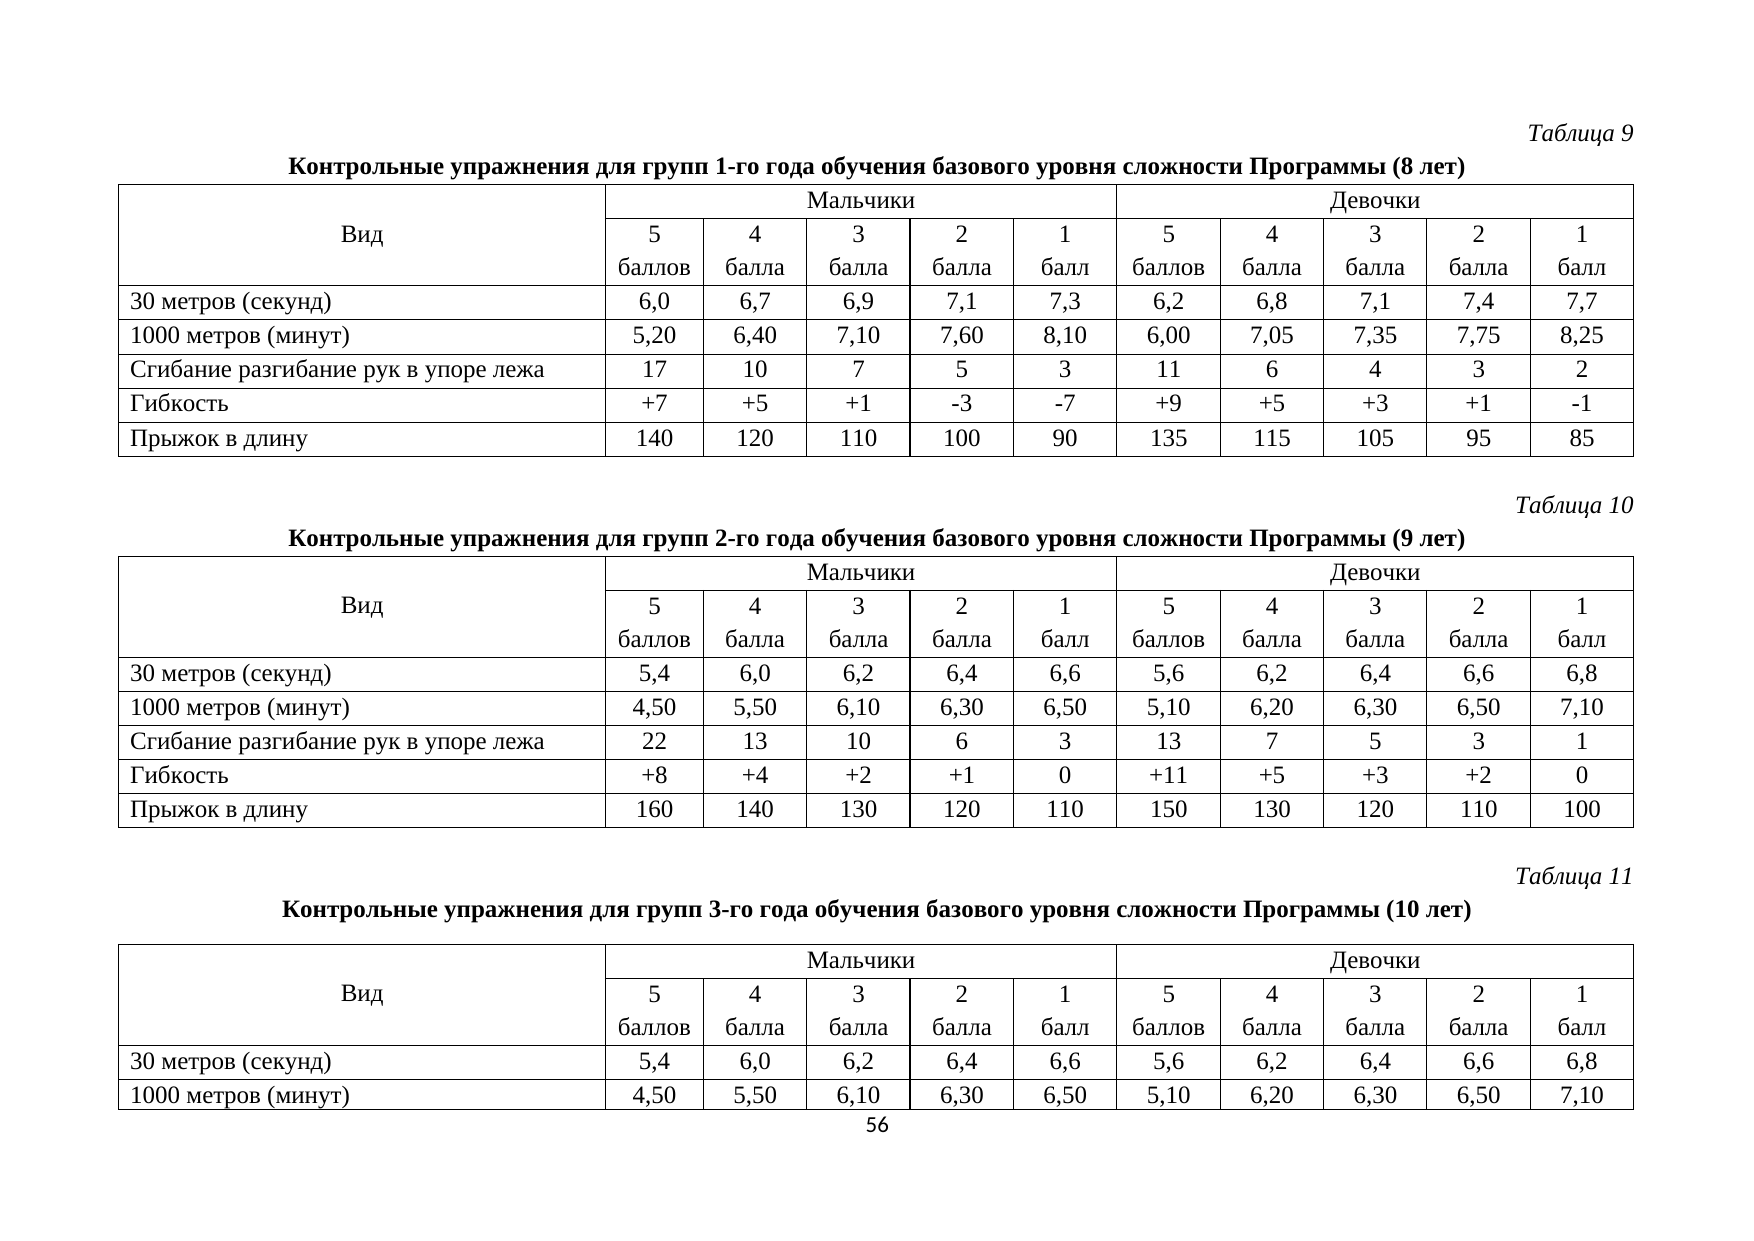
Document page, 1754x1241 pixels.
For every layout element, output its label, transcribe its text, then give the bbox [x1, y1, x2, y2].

table_cell +2 [807, 760, 909, 793]
table_cell 4 балла [1221, 591, 1323, 657]
table_cell 6,30 [911, 692, 1013, 725]
text Таблица 9 [118, 118, 1636, 147]
table_cell 6,6 [1427, 1046, 1530, 1079]
table_cell 2 балла [1427, 979, 1530, 1045]
table_cell 4 балла [704, 219, 806, 285]
table_cell +7 [606, 389, 703, 422]
table_cell 6,4 [911, 1046, 1013, 1079]
table_cell +3 [1324, 389, 1426, 422]
table_cell 120 [911, 794, 1013, 827]
table_cell 1 балл [1531, 979, 1633, 1045]
table_cell 6,10 [807, 692, 909, 725]
table_cell 5 [911, 355, 1013, 387]
table_cell 6,2 [1221, 1046, 1323, 1079]
table_cell 7,10 [807, 320, 909, 353]
table_cell 4,50 [606, 1080, 703, 1109]
table_header Вид [119, 945, 605, 1045]
table_cell 5 баллов [1117, 979, 1220, 1045]
table_cell 140 [606, 423, 703, 456]
table_cell Прыжок в длину [119, 794, 605, 827]
table_cell 6,7 [704, 286, 806, 319]
table_cell 7,4 [1427, 286, 1530, 319]
table_cell 135 [1117, 423, 1220, 456]
table_cell 10 [704, 355, 806, 387]
table_cell 6,50 [1427, 692, 1530, 725]
table_cell 6,6 [1427, 658, 1530, 691]
table_cell Гибкость [119, 760, 605, 793]
table_cell +1 [1427, 389, 1530, 422]
table_cell 6,30 [911, 1080, 1013, 1109]
table_cell 5 баллов [606, 219, 703, 285]
table_header Мальчики [606, 185, 1116, 218]
table_cell 1 балл [1014, 591, 1116, 657]
table_cell 95 [1427, 423, 1530, 456]
table_cell +4 [704, 760, 806, 793]
table_cell Гибкость [119, 389, 605, 422]
table_cell 100 [1531, 794, 1633, 827]
table_cell 6,2 [807, 1046, 909, 1079]
table_cell 4 балла [704, 591, 806, 657]
table_cell 6 [1221, 355, 1323, 387]
table_cell 3 балла [807, 219, 909, 285]
table_cell 5,6 [1117, 1046, 1220, 1079]
table_cell 115 [1221, 423, 1323, 456]
table_cell 1000 метров (минут) [119, 692, 605, 725]
table_header Вид [119, 557, 605, 657]
table_cell 5,10 [1117, 1080, 1220, 1109]
table_cell 7 [1221, 726, 1323, 759]
table_cell Сгибание разгибание рук в упоре лежа [119, 355, 605, 387]
table_cell 7,10 [1531, 692, 1633, 725]
table_cell +11 [1117, 760, 1220, 793]
table_cell 6,9 [807, 286, 909, 319]
table_cell 90 [1014, 423, 1116, 456]
table_cell 3 [1427, 355, 1530, 387]
table_cell 6,0 [704, 1046, 806, 1079]
table_cell 5,4 [606, 658, 703, 691]
table_cell +9 [1117, 389, 1220, 422]
table_cell 5,6 [1117, 658, 1220, 691]
table_cell 7,60 [911, 320, 1013, 353]
table_cell 6,8 [1531, 1046, 1633, 1079]
table_cell 7,35 [1324, 320, 1426, 353]
table_cell 1 балл [1014, 219, 1116, 285]
table_cell +8 [606, 760, 703, 793]
table_cell 30 метров (секунд) [119, 1046, 605, 1079]
table_cell 1 балл [1531, 219, 1633, 285]
table_cell +5 [1221, 760, 1323, 793]
table_cell 3 балла [807, 979, 909, 1045]
table_cell 7,10 [1531, 1080, 1633, 1109]
table_cell 6,50 [1014, 692, 1116, 725]
table_cell 2 балла [911, 219, 1013, 285]
table_cell 30 метров (секунд) [119, 658, 605, 691]
table_cell 110 [1014, 794, 1116, 827]
table_cell 3 [1014, 355, 1116, 387]
table_cell 6,4 [911, 658, 1013, 691]
table_cell +1 [807, 389, 909, 422]
table_cell Прыжок в длину [119, 423, 605, 456]
table_cell 6,8 [1221, 286, 1323, 319]
table_cell 3 [1427, 726, 1530, 759]
table_cell 6,2 [1117, 286, 1220, 319]
table_cell 6,30 [1324, 1080, 1426, 1109]
table_cell 7,05 [1221, 320, 1323, 353]
table_cell 7,3 [1014, 286, 1116, 319]
table_cell 7,1 [1324, 286, 1426, 319]
table_cell 6,30 [1324, 692, 1426, 725]
table_cell -3 [911, 389, 1013, 422]
table_cell +2 [1427, 760, 1530, 793]
text Контрольные упражнения для групп 1-го года обучения базового уровня сложности Программы (8 лет) [118, 151, 1636, 180]
table_cell 3 балла [807, 591, 909, 657]
table_cell 6,0 [704, 658, 806, 691]
table_header Мальчики [606, 945, 1116, 978]
table_cell 3 балла [1324, 219, 1426, 285]
table_cell 13 [704, 726, 806, 759]
table_cell +5 [1221, 389, 1323, 422]
table_cell 85 [1531, 423, 1633, 456]
table_cell 30 метров (секунд) [119, 286, 605, 319]
table_cell 4 балла [1221, 219, 1323, 285]
table_cell 17 [606, 355, 703, 387]
table_cell 2 балла [1427, 219, 1530, 285]
table_cell 1 балл [1014, 979, 1116, 1045]
table_cell 150 [1117, 794, 1220, 827]
table_cell 130 [1221, 794, 1323, 827]
table_cell 2 балла [911, 979, 1013, 1045]
table_cell 120 [1324, 794, 1426, 827]
table_cell 6,2 [1221, 658, 1323, 691]
table_cell 6,40 [704, 320, 806, 353]
table_cell 6,20 [1221, 692, 1323, 725]
table_header Девочки [1117, 945, 1633, 978]
table_cell 11 [1117, 355, 1220, 387]
table_header Вид [119, 185, 605, 285]
table_cell 6,4 [1324, 658, 1426, 691]
table_cell 2 [1531, 355, 1633, 387]
table_cell 105 [1324, 423, 1426, 456]
table_cell Сгибание разгибание рук в упоре лежа [119, 726, 605, 759]
table_cell 6,00 [1117, 320, 1220, 353]
table_cell 140 [704, 794, 806, 827]
table_cell 5 баллов [606, 979, 703, 1045]
text Таблица 10 [118, 490, 1636, 518]
table_cell 5,50 [704, 692, 806, 725]
table_cell -1 [1531, 389, 1633, 422]
table_cell 0 [1531, 760, 1633, 793]
table_cell 130 [807, 794, 909, 827]
table_cell 13 [1117, 726, 1220, 759]
table_cell 6,50 [1427, 1080, 1530, 1109]
text Контрольные упражнения для групп 2-го года обучения базового уровня сложности Программы (9 лет) [118, 523, 1636, 551]
table_cell 8,10 [1014, 320, 1116, 353]
table_cell 5,10 [1117, 692, 1220, 725]
table_cell 6 [911, 726, 1013, 759]
table_cell 5,50 [704, 1080, 806, 1109]
table_cell 6,8 [1531, 658, 1633, 691]
table_cell 6,2 [807, 658, 909, 691]
table_cell 5,20 [606, 320, 703, 353]
text Контрольные упражнения для групп 3-го года обучения базового уровня сложности Программы (10 лет) [118, 894, 1636, 923]
table_cell 120 [704, 423, 806, 456]
table_cell 5 баллов [606, 591, 703, 657]
table_cell 8,25 [1531, 320, 1633, 353]
table_header Мальчики [606, 557, 1116, 590]
table_cell 6,10 [807, 1080, 909, 1109]
table_cell 3 балла [1324, 591, 1426, 657]
table_header Девочки [1117, 557, 1633, 590]
table_cell 4 [1324, 355, 1426, 387]
table_header Девочки [1117, 185, 1633, 218]
table_cell 1 [1531, 726, 1633, 759]
table_cell 5 баллов [1117, 219, 1220, 285]
table_cell 1 балл [1531, 591, 1633, 657]
table_cell 6,6 [1014, 1046, 1116, 1079]
table_cell 7,1 [911, 286, 1013, 319]
table_cell 4 балла [1221, 979, 1323, 1045]
table_cell 10 [807, 726, 909, 759]
table_cell 4,50 [606, 692, 703, 725]
table_cell -7 [1014, 389, 1116, 422]
table_cell 6,50 [1014, 1080, 1116, 1109]
table_cell 110 [1427, 794, 1530, 827]
table_cell 100 [911, 423, 1013, 456]
table_cell 22 [606, 726, 703, 759]
table_cell +3 [1324, 760, 1426, 793]
table_cell 1000 метров (минут) [119, 320, 605, 353]
table_cell 6,6 [1014, 658, 1116, 691]
table_cell 2 балла [1427, 591, 1530, 657]
text Таблица 11 [118, 861, 1636, 890]
table_cell 7,75 [1427, 320, 1530, 353]
table_cell +5 [704, 389, 806, 422]
table_cell 2 балла [911, 591, 1013, 657]
table_cell 5 [1324, 726, 1426, 759]
table_cell 6,20 [1221, 1080, 1323, 1109]
table_cell 6,4 [1324, 1046, 1426, 1079]
table_cell 110 [807, 423, 909, 456]
table_cell 1000 метров (минут) [119, 1080, 605, 1109]
table_cell +1 [911, 760, 1013, 793]
table_cell 5,4 [606, 1046, 703, 1079]
table_cell 7 [807, 355, 909, 387]
table_cell 4 балла [704, 979, 806, 1045]
table_cell 6,0 [606, 286, 703, 319]
table_cell 160 [606, 794, 703, 827]
table_cell 3 балла [1324, 979, 1426, 1045]
table_cell 0 [1014, 760, 1116, 793]
table_cell 7,7 [1531, 286, 1633, 319]
table_cell 5 баллов [1117, 591, 1220, 657]
table_cell 3 [1014, 726, 1116, 759]
